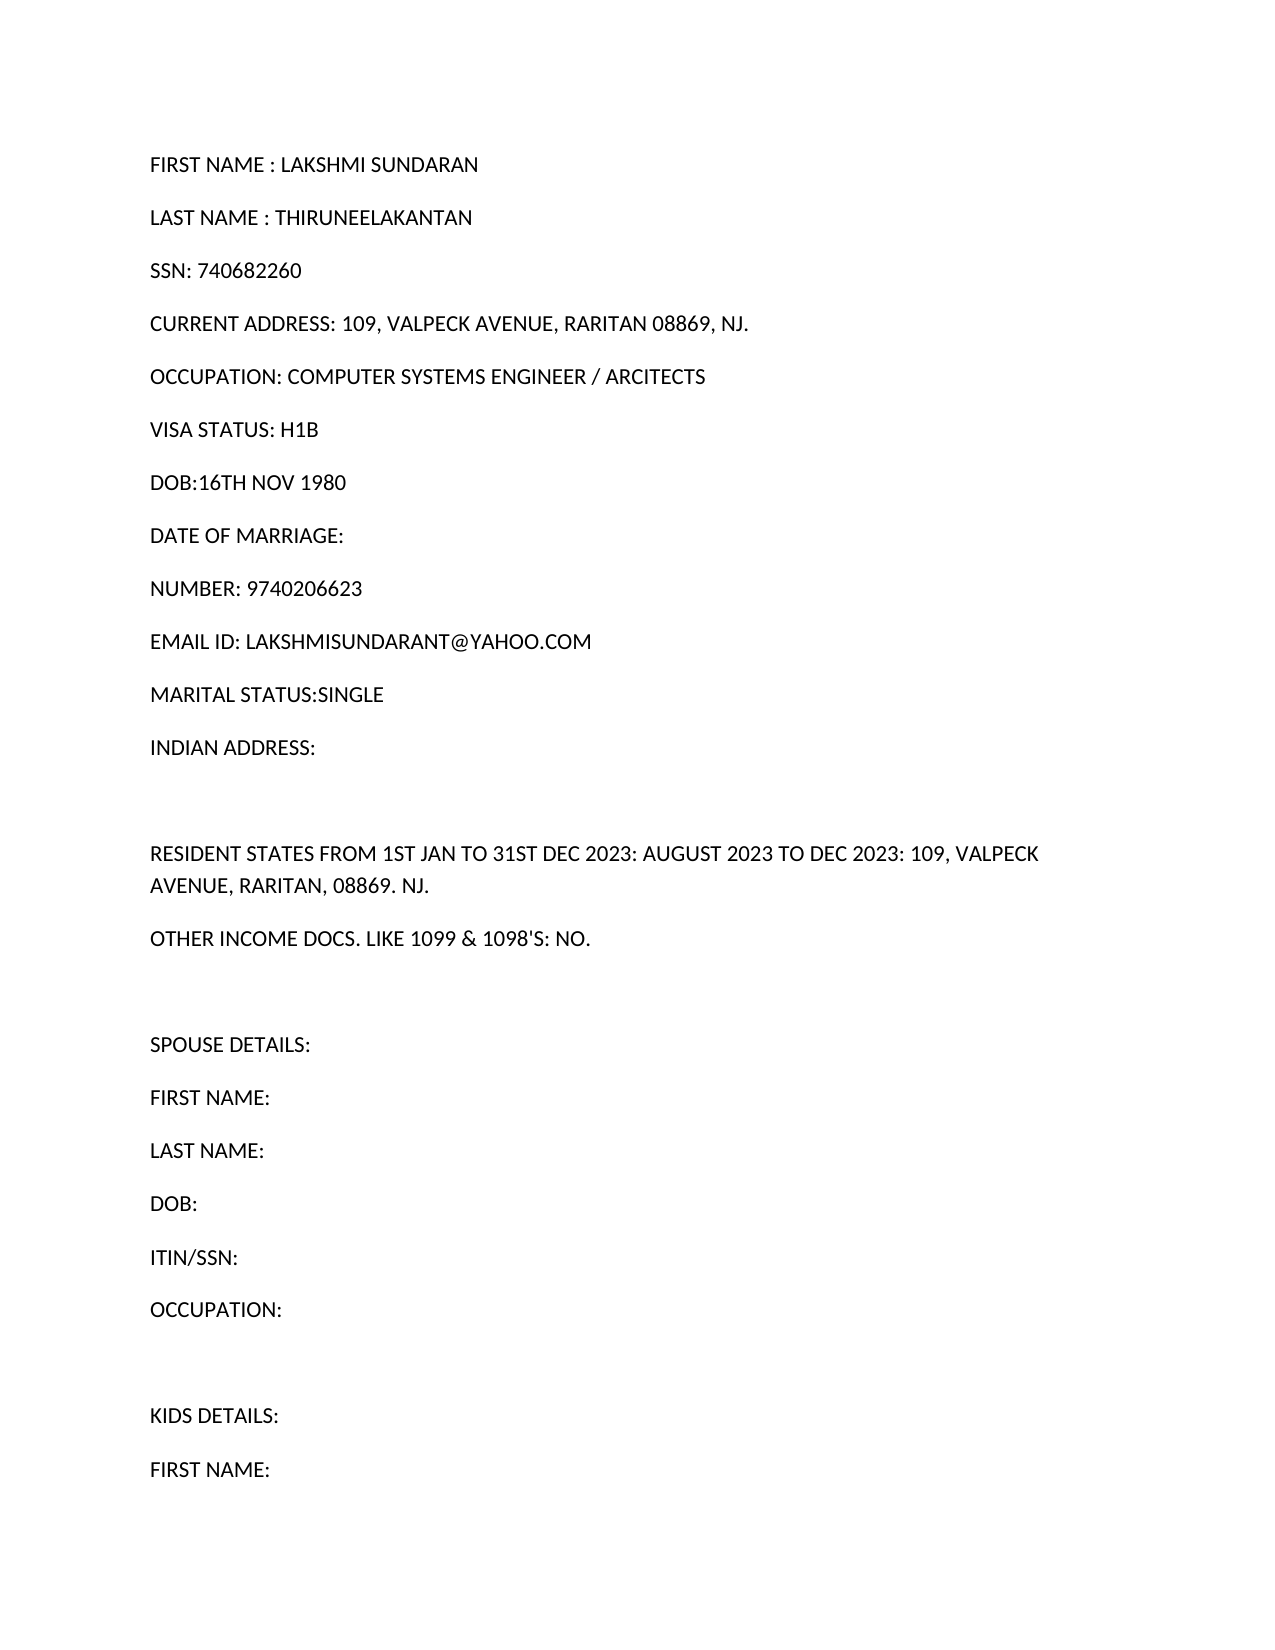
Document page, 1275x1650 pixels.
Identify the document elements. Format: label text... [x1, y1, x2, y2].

text DOB: [150, 1189, 1125, 1218]
text VISA STATUS: H1B [150, 415, 1125, 443]
text SSN: 740682260 [150, 256, 1125, 284]
text CURRENT ADDRESS: 109, VALPECK AVENUE, RARITAN 08869, NJ. [150, 309, 1125, 337]
text RESIDENT STATES FROM 1ST JAN TO 31ST DEC 2023: AUGUST 2023 TO DEC 2023: 109, VALPECK AVENUE, RARITAN, 08869. NJ. [150, 839, 1125, 899]
text ITIN/SSN: [150, 1243, 1125, 1271]
text LAST NAME: [150, 1137, 1125, 1164]
text LAST NAME : THIRUNEELAKANTAN [150, 203, 1125, 231]
text FIRST NAME: [150, 1083, 1125, 1112]
text OCCUPATION: COMPUTER SYSTEMS ENGINEER / ARCITECTS [150, 362, 1125, 390]
text KIDS DETAILS: [150, 1402, 1125, 1430]
text MARITAL STATUS:SINGLE [150, 680, 1125, 708]
text OCCUPATION: [150, 1296, 1125, 1324]
text SPOUSE DETAILS: [150, 1031, 1125, 1058]
text DATE OF MARRIAGE: [150, 521, 1125, 549]
text NUMBER: 9740206623 [150, 574, 1125, 602]
text FIRST NAME : LAKSHMI SUNDARAN [150, 150, 1125, 178]
text DOB:16TH NOV 1980 [150, 468, 1125, 496]
text OTHER INCOME DOCS. LIKE 1099 & 1098'S: NO. [150, 924, 1125, 952]
text EMAIL ID: LAKSHMISUNDARANT@YAHOO.COM [150, 627, 1125, 655]
text INDIAN ADDRESS: [150, 733, 1125, 761]
text FIRST NAME: [150, 1455, 1125, 1483]
